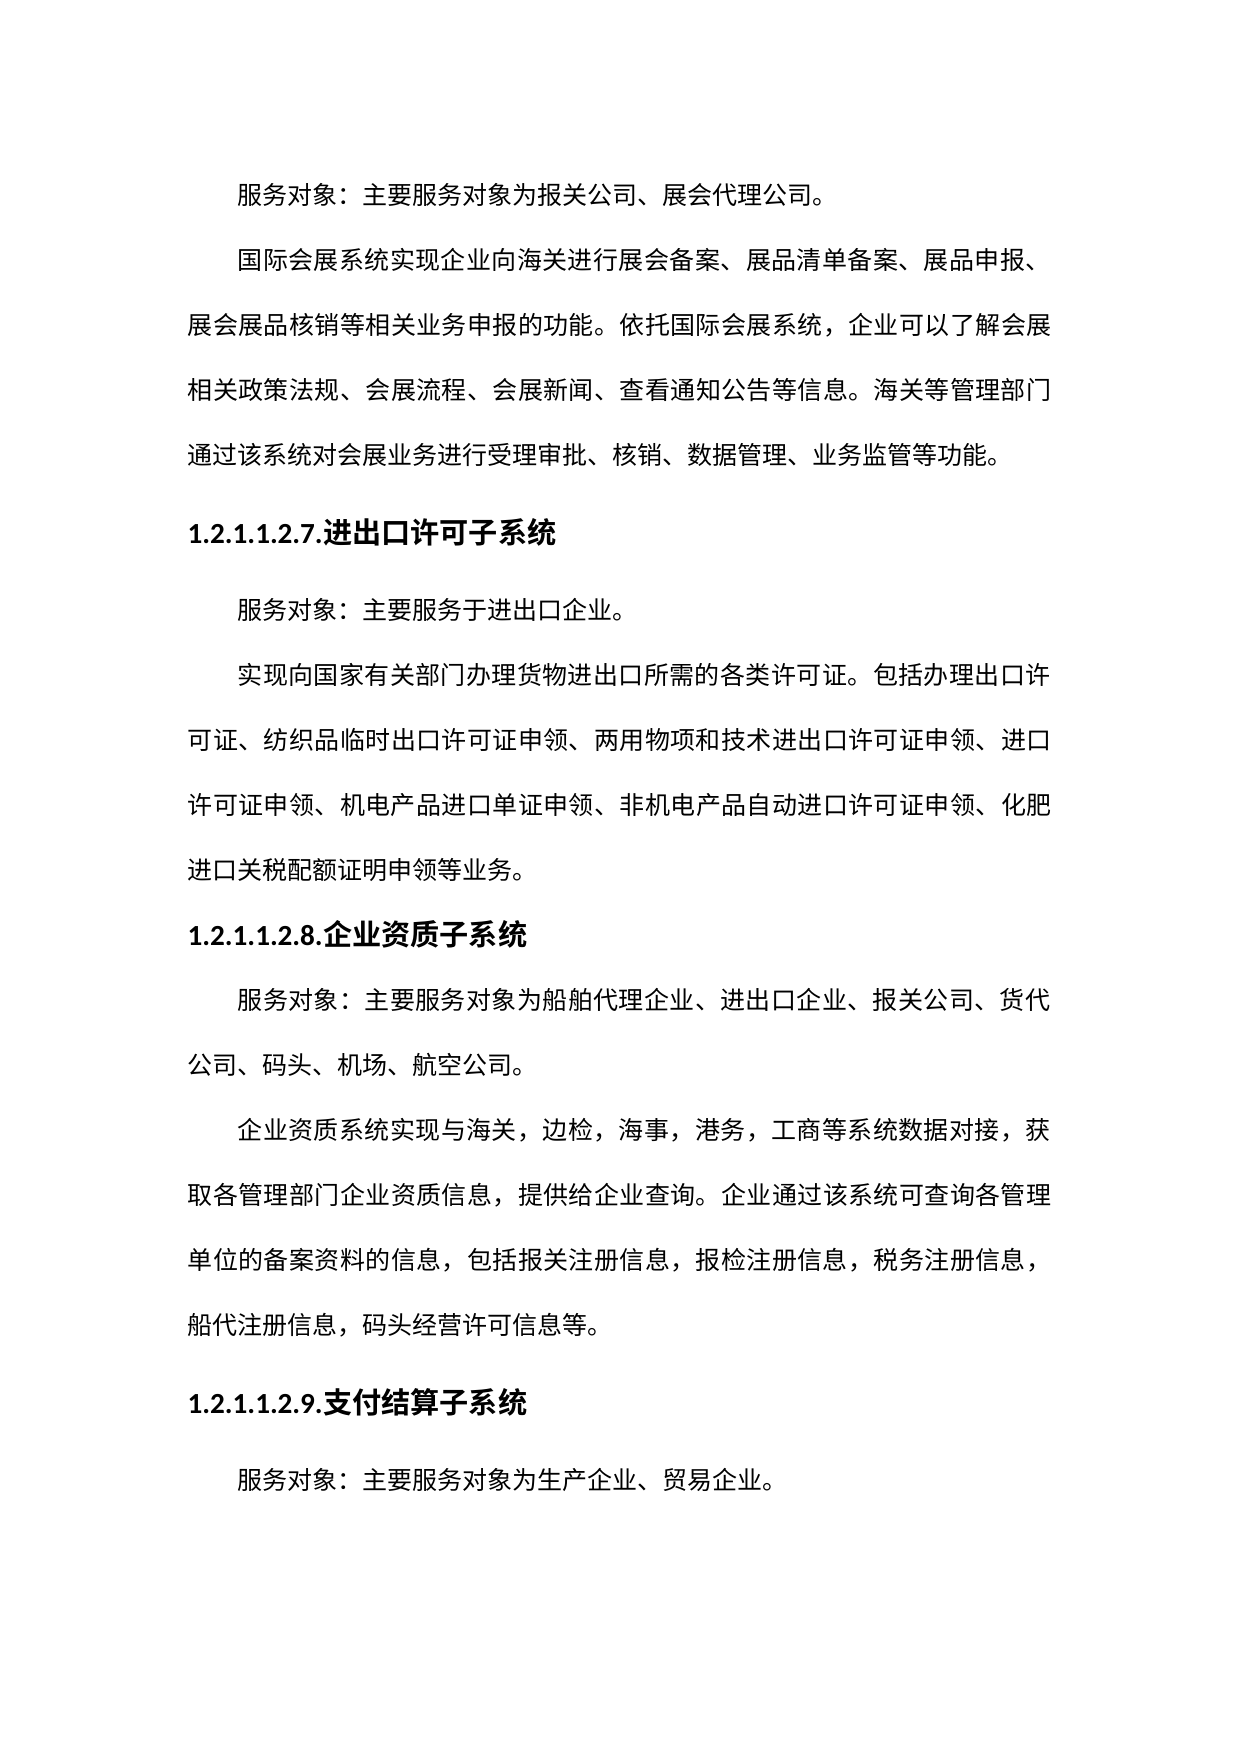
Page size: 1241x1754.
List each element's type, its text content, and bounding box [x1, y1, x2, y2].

text 服务对象：主要服务于进出口企业。 [187, 577, 1053, 642]
text 1.2.1.1.2.9.支付结算子系统 [187, 1369, 1053, 1434]
text 实现向国家有关部门办理货物进出口所需的各类许可证。包括办理出口许可证、纺织品临时出口许可证申领、两用物项和技术进出口许可证申领、进口许可证申领、机电产品进口单证申领、非机电产品自动进口许可证申领、化肥进口关税配额证明申领等业务。 [187, 642, 1053, 902]
text 企业资质系统实现与海关，边检，海事，港务，工商等系统数据对接，获取各管理部门企业资质信息，提供给企业查询。企业通过该系统可查询各管理单位的备案资料的信息，包括报关注册信息，报检注册信息，税务注册信息，船代注册信息，码头经营许可信息等。 [187, 1097, 1053, 1357]
text 1.2.1.1.2.7.进出口许可子系统 [187, 499, 1053, 564]
text 国际会展系统实现企业向海关进行展会备案、展品清单备案、展品申报、展会展品核销等相关业务申报的功能。依托国际会展系统，企业可以了解会展相关政策法规、会展流程、会展新闻、查看通知公告等信息。海关等管理部门通过该系统对会展业务进行受理审批、核销、数据管理、业务监管等功能。 [187, 227, 1053, 487]
text 服务对象：主要服务对象为生产企业、贸易企业。 [187, 1447, 1053, 1512]
text 1.2.1.1.2.8.企业资质子系统 [187, 902, 1053, 967]
text 服务对象：主要服务对象为报关公司、展会代理公司。 [187, 162, 1053, 227]
text 服务对象：主要服务对象为船舶代理企业、进出口企业、报关公司、货代公司、码头、机场、航空公司。 [187, 967, 1053, 1097]
